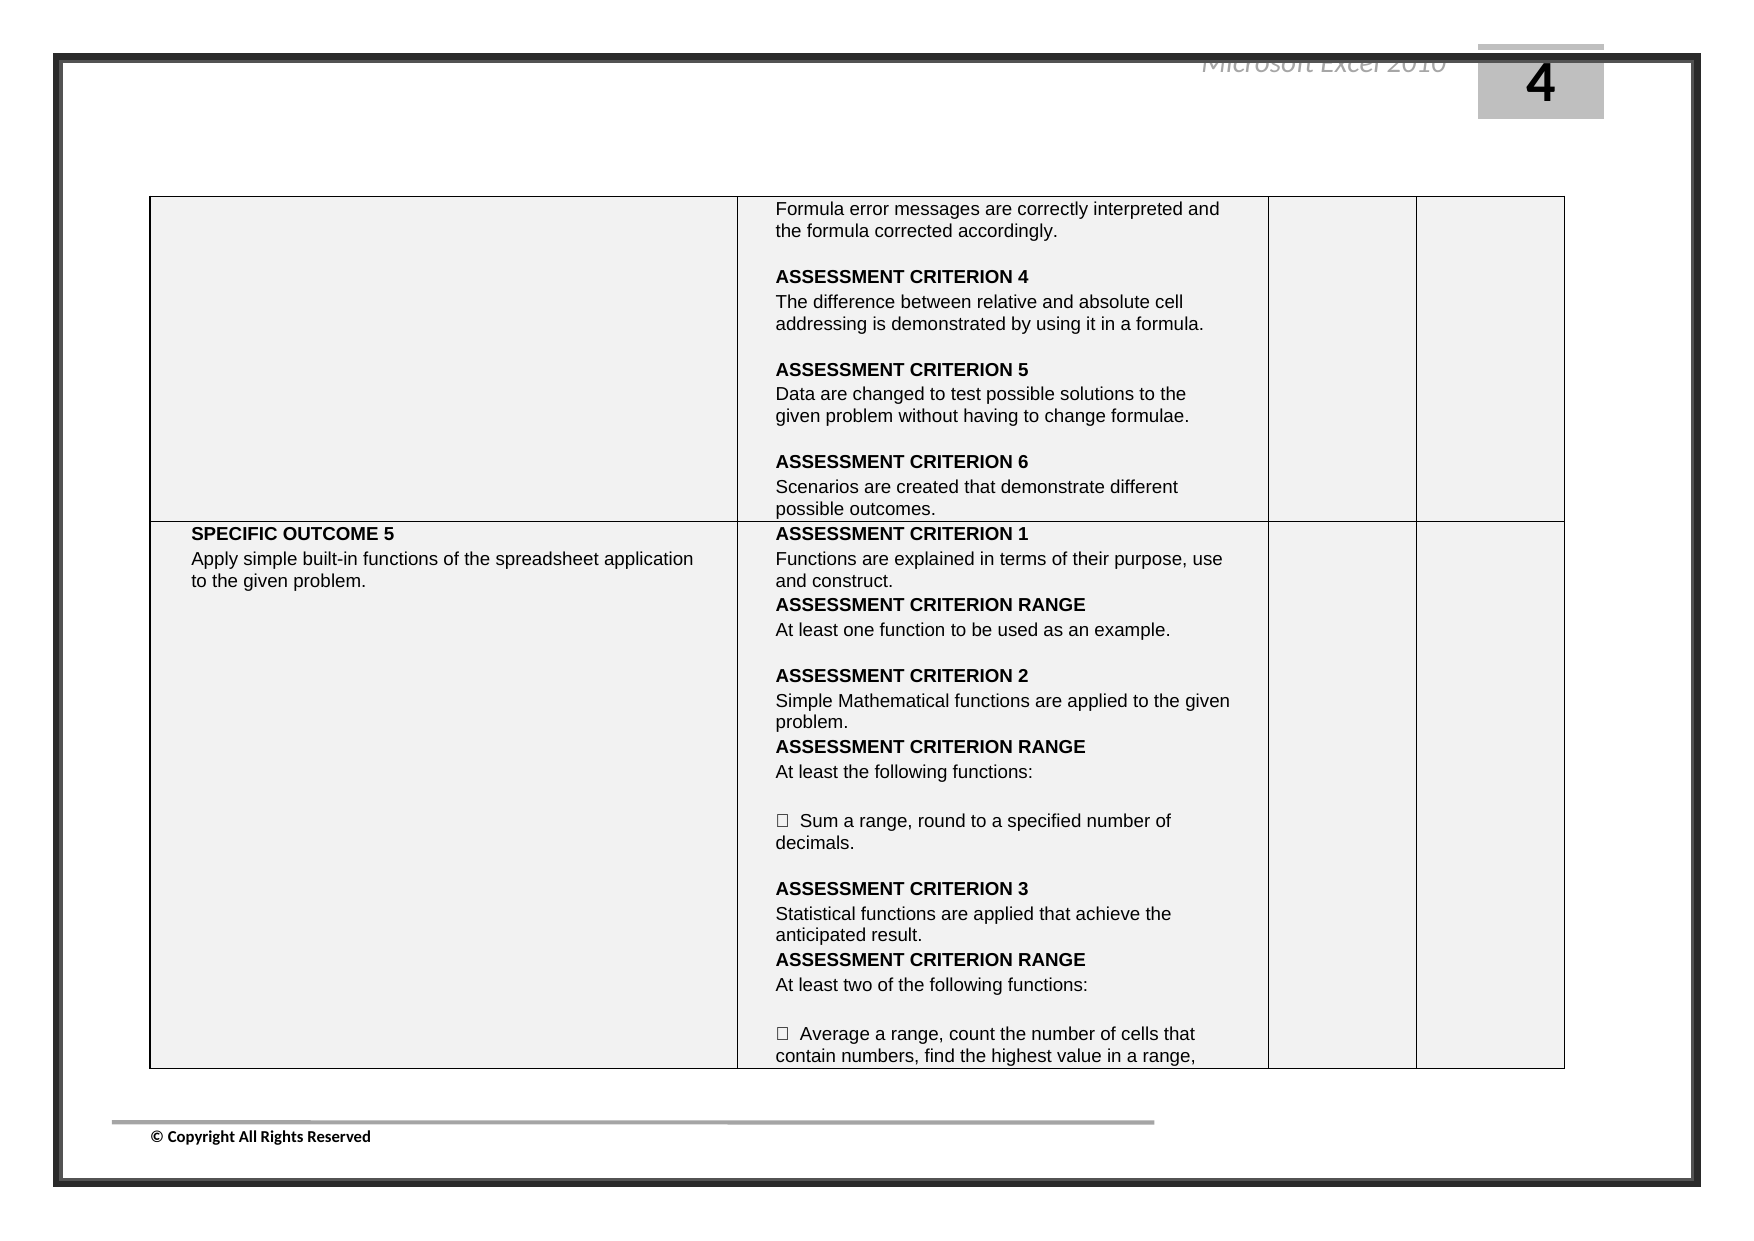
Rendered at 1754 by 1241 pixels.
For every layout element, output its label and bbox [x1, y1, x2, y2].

table_cell [1417, 197, 1564, 521]
table_cell [1417, 522, 1564, 1068]
table_cell [1269, 197, 1416, 521]
table_cell [738, 197, 1268, 521]
table_cell [1269, 522, 1416, 1068]
table_cell [151, 522, 737, 1068]
table_cell [738, 522, 1268, 1068]
table_cell [151, 197, 737, 521]
